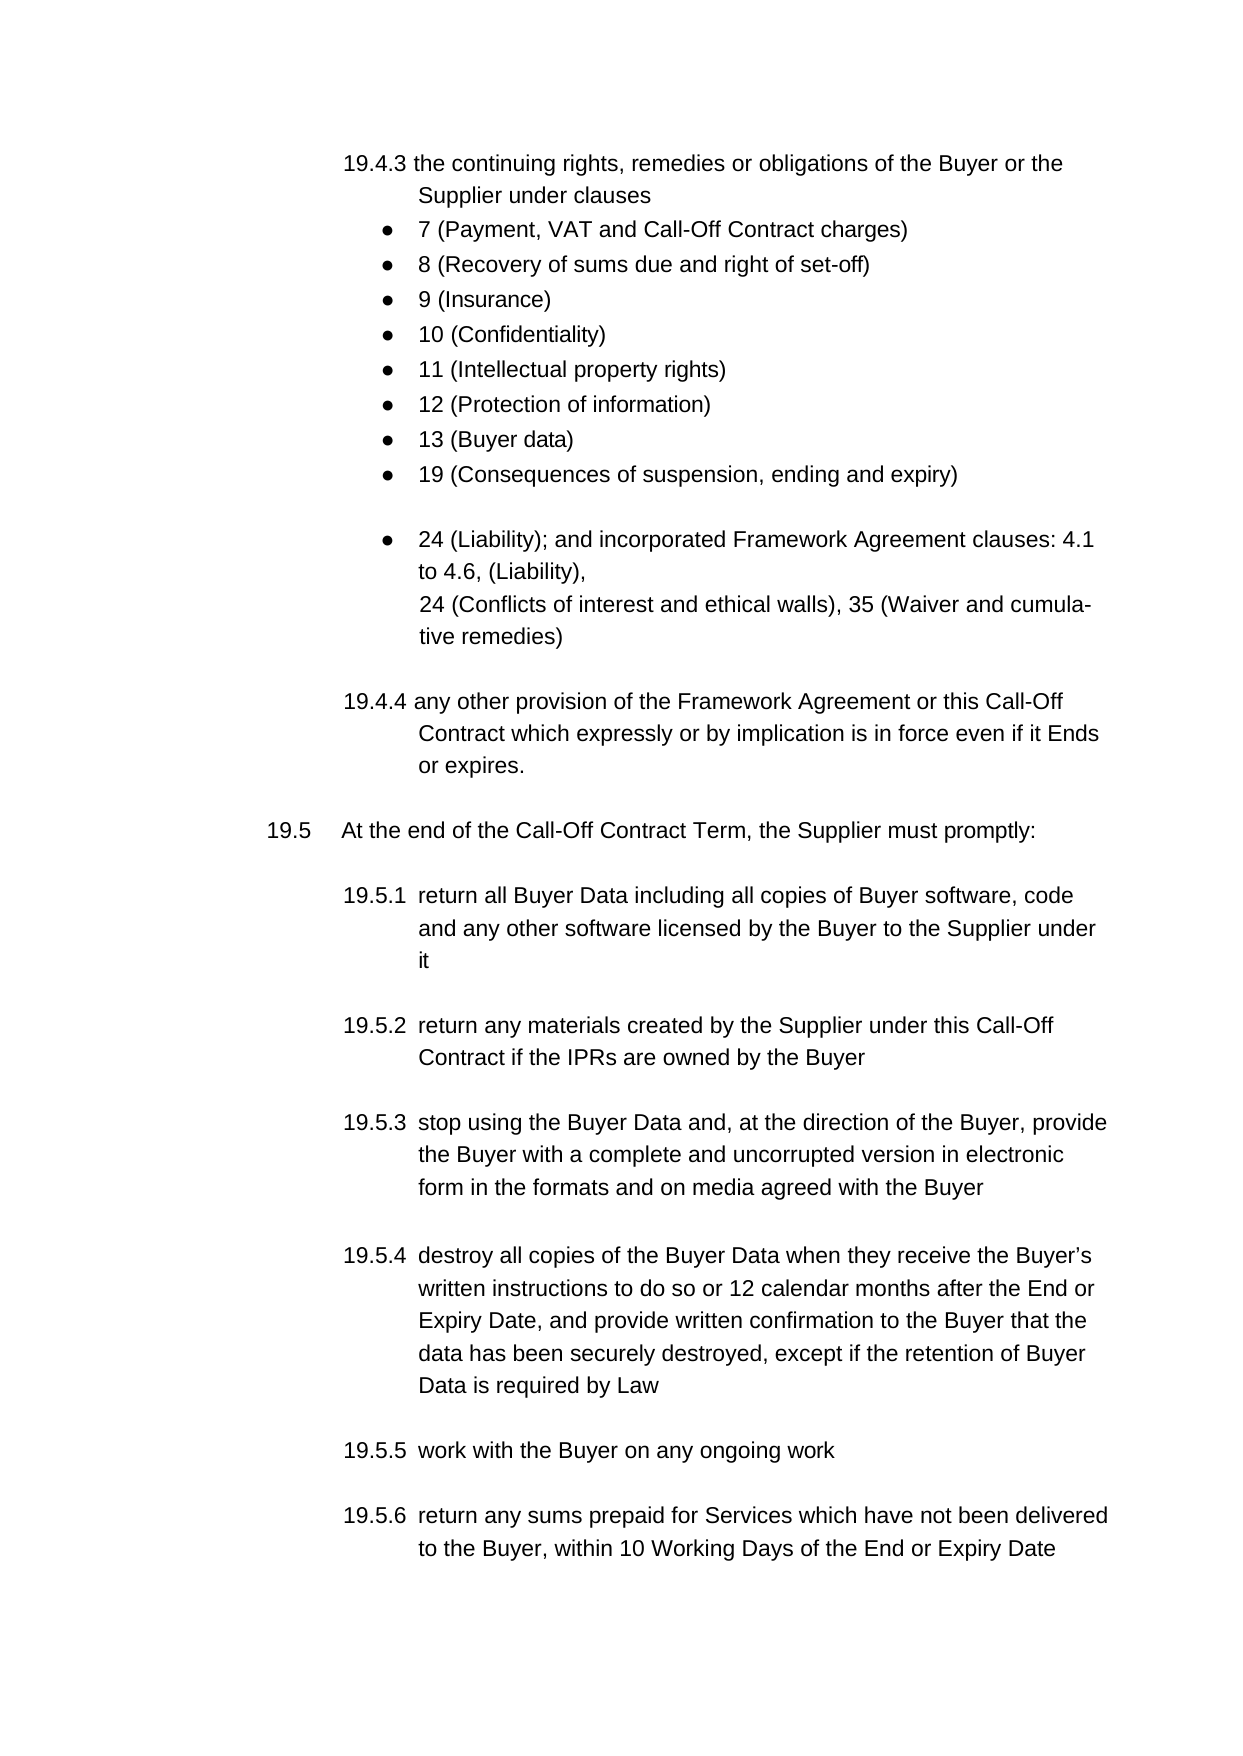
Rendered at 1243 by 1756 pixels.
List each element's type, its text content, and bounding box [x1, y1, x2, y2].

list At the end of the Call-Off Contract Term, the Supplier must promptly: [266, 817, 1211, 844]
list 12 (Protection of information) [381, 391, 1211, 417]
text 24 (Conflicts of interest and ethical walls), 35 (Waiver and cumula- tive remedies) [419, 591, 1103, 649]
list work with the Buyer on any ongoing work [343, 1437, 1211, 1463]
list return any materials created by the Supplier under this Call-Off Contract if the IPRs are owned by the Buyer [343, 1012, 1055, 1070]
list 13 (Buyer data) [381, 426, 1211, 453]
list stop using the Buyer Data and, at the direction of the Buyer, provide the Buyer with a complete and uncorrupted version in electronic form in the formats and on media agreed with the Buyer [343, 1109, 1108, 1200]
list return all Buyer Data including all copies of Buyer software, code and any other software licensed by the Buyer to the Supplier under it [343, 882, 1097, 973]
list 11 (Intellectual property rights) [381, 356, 1211, 382]
list 24 (Liability); and incorporated Framework Agreement clauses: 4.1 to 4.6, (Liability), [380, 526, 1095, 584]
list 8 (Recovery of sums due and right of set-off) [380, 251, 1211, 277]
list the continuing rights, remedies or obligations of the Buyer or the Supplier under clauses [343, 150, 1064, 208]
list any other provision of the Framework Agreement or this Call-Off Contract which expressly or by implication is in force even if it Ends or expires. [343, 688, 1101, 779]
list 10 (Confidentiality) [381, 321, 1211, 347]
list return any sums prepaid for Services which have not been delivered to the Buyer, within 10 Working Days of the End or Expiry Date [343, 1502, 1110, 1561]
list 7 (Payment, VAT and Call-Off Contract charges) [380, 216, 1211, 242]
list 9 (Insurance) [381, 286, 1211, 312]
list 19 (Consequences of suspension, ending and expiry) [381, 461, 1211, 487]
list destroy all copies of the Buyer Data when they receive the Buyer’s written instructions to do so or 12 calendar months after the End or Expiry Date, and provide written confirmation to the Buyer that the data has been securely destroyed, except if the retention of Buyer Data is required by Law [343, 1242, 1096, 1398]
